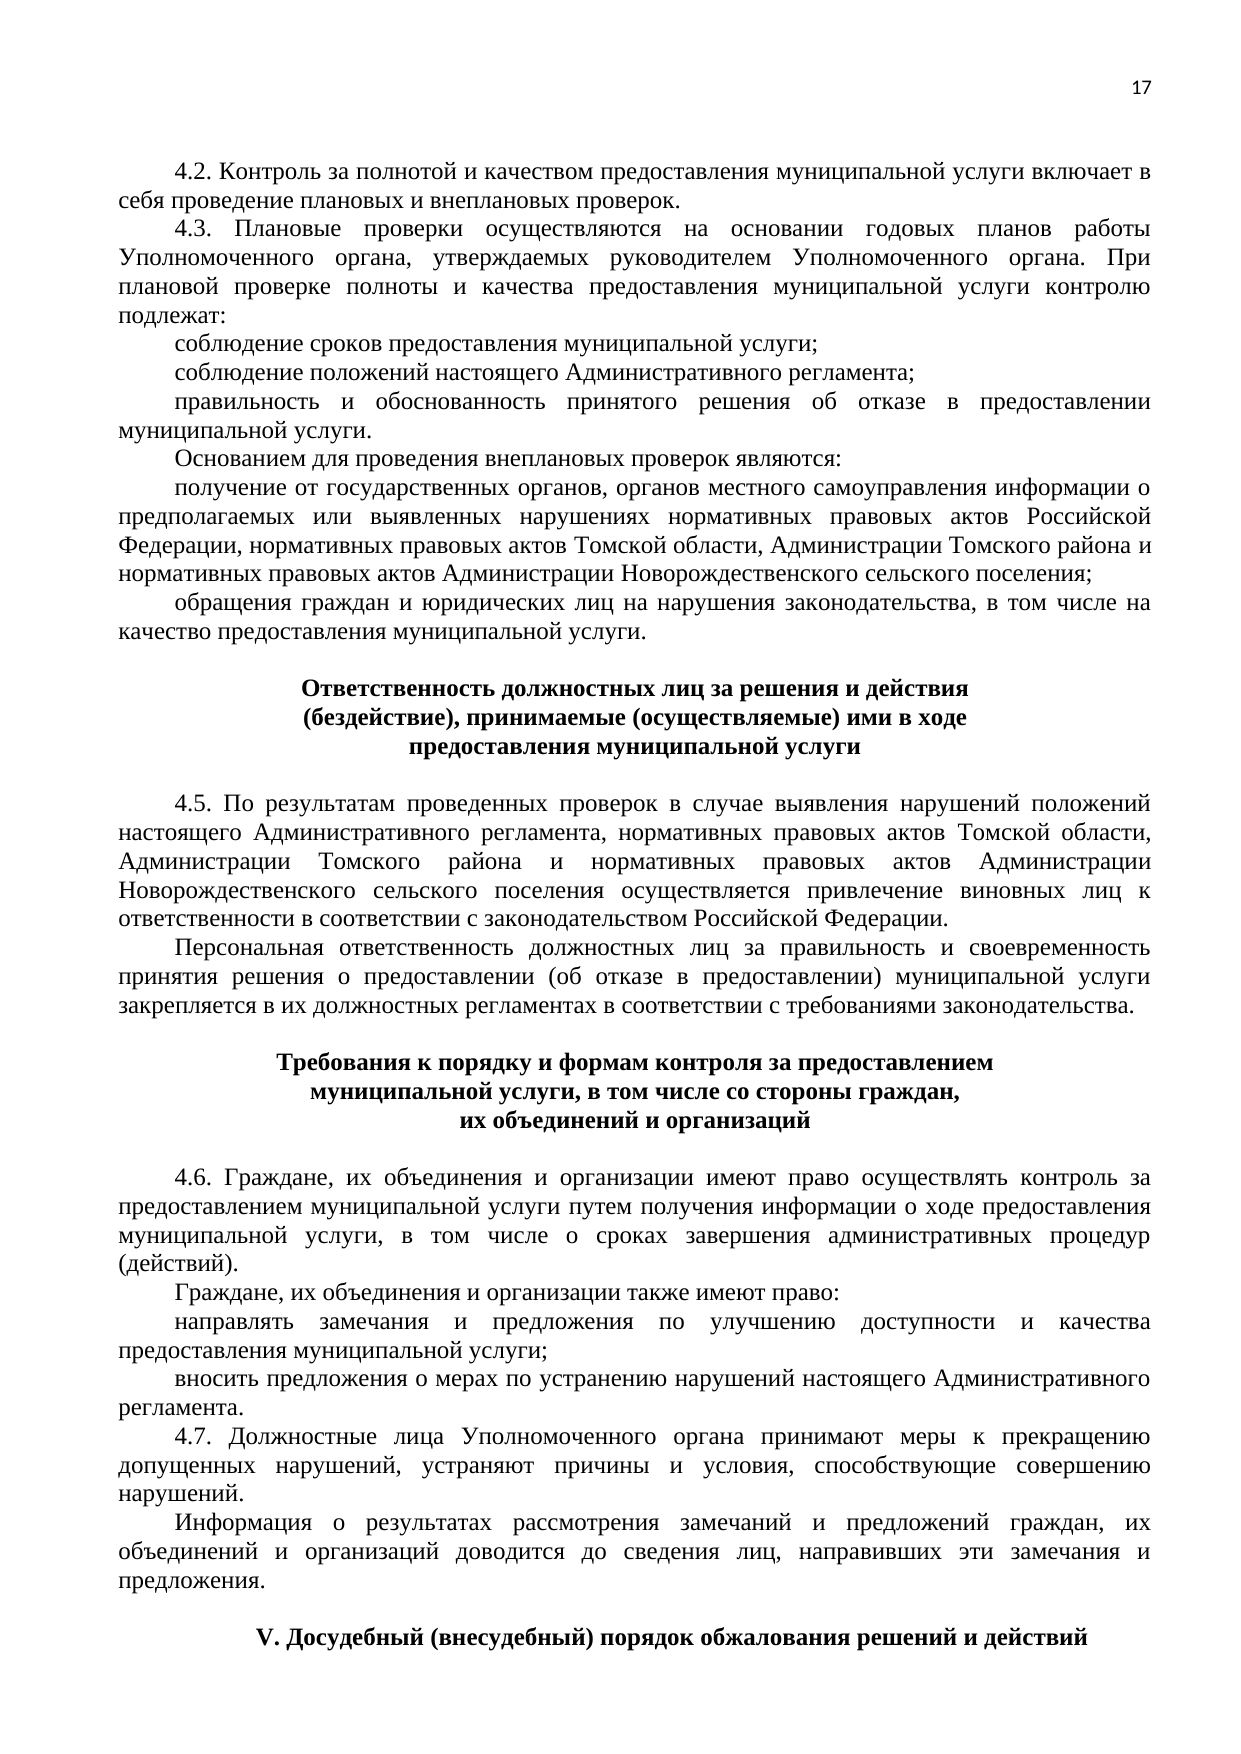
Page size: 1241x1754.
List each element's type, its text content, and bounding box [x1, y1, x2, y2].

text вносить предложения о мерах по устранению нарушений настоящего Административного регламента. [118, 1363, 1152, 1421]
text Требования к порядку и формам контроля за предоставлением [118, 1047, 1152, 1076]
text предоставления муниципальной услуги [118, 731, 1152, 760]
text соблюдение положений настоящего Административного регламента; [118, 357, 1152, 386]
text Ответственность должностных лиц за решения и действия [118, 673, 1152, 702]
text 4.5. По результатам проведенных проверок в случае выявления нарушений положений настоящего Административного регламента, нормативных правовых актов Томской области, Администрации Томского района и нормативных правовых актов Администрации Новорождественского сельского поселения осуществляется привлечение виновных лиц к ответственности в соответствии с законодательством Российской Федерации. [118, 788, 1152, 932]
text направлять замечания и предложения по улучшению доступности и качества предоставления муниципальной услуги; [118, 1306, 1152, 1363]
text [118, 1622, 1152, 1651]
text Граждане, их объединения и организации также имеют право: [118, 1277, 1152, 1306]
text Информация о результатах рассмотрения замечаний и предложений граждан, их объединений и организаций доводится до сведения лиц, направивших эти замечания и предложения. [118, 1507, 1152, 1593]
text соблюдение сроков предоставления муниципальной услуги; [118, 328, 1152, 357]
text правильность и обоснованность принятого решения об отказе в предоставлении муниципальной услуги. [118, 386, 1152, 443]
text муниципальной услуги, в том числе со стороны граждан, [118, 1076, 1152, 1105]
text получение от государственных органов, органов местного самоуправления информации о предполагаемых или выявленных нарушениях нормативных правовых актов Российской Федерации, нормативных правовых актов Томской области, Администрации Томского района и нормативных правовых актов Администрации Новорождественского сельского поселения; [118, 472, 1152, 587]
text 4.2. Контроль за полнотой и качеством предоставления муниципальной услуги включает в себя проведение плановых и внеплановых проверок. [118, 156, 1152, 213]
text Основанием для проведения внеплановых проверок являются: [118, 443, 1152, 472]
text 4.3. Плановые проверки осуществляются на основании годовых планов работы Уполномоченного органа, утверждаемых руководителем Уполномоченного органа. При плановой проверке полноты и качества предоставления муниципальной услуги контролю подлежат: [118, 213, 1152, 328]
text (бездействие), принимаемые (осуществляемые) ими в ходе [118, 702, 1152, 731]
text Персональная ответственность должностных лиц за правильность и своевременность принятия решения о предоставлении (об отказе в предоставлении) муниципальной услуги закрепляется в их должностных регламентах в соответствии с требованиями законодательства. [118, 932, 1152, 1018]
text 4.6. Граждане, их объединения и организации имеют право осуществлять контроль за предоставлением муниципальной услуги путем получения информации о ходе предоставления муниципальной услуги, в том числе о сроках завершения административных процедур (действий). [118, 1162, 1152, 1277]
text их объединений и организаций [118, 1105, 1152, 1133]
text обращения граждан и юридических лиц на нарушения законодательства, в том числе на качество предоставления муниципальной услуги. [118, 587, 1152, 645]
text 4.7. Должностные лица Уполномоченного органа принимают меры к прекращению допущенных нарушений, устраняют причины и условия, способствующие совершению нарушений. [118, 1421, 1152, 1507]
